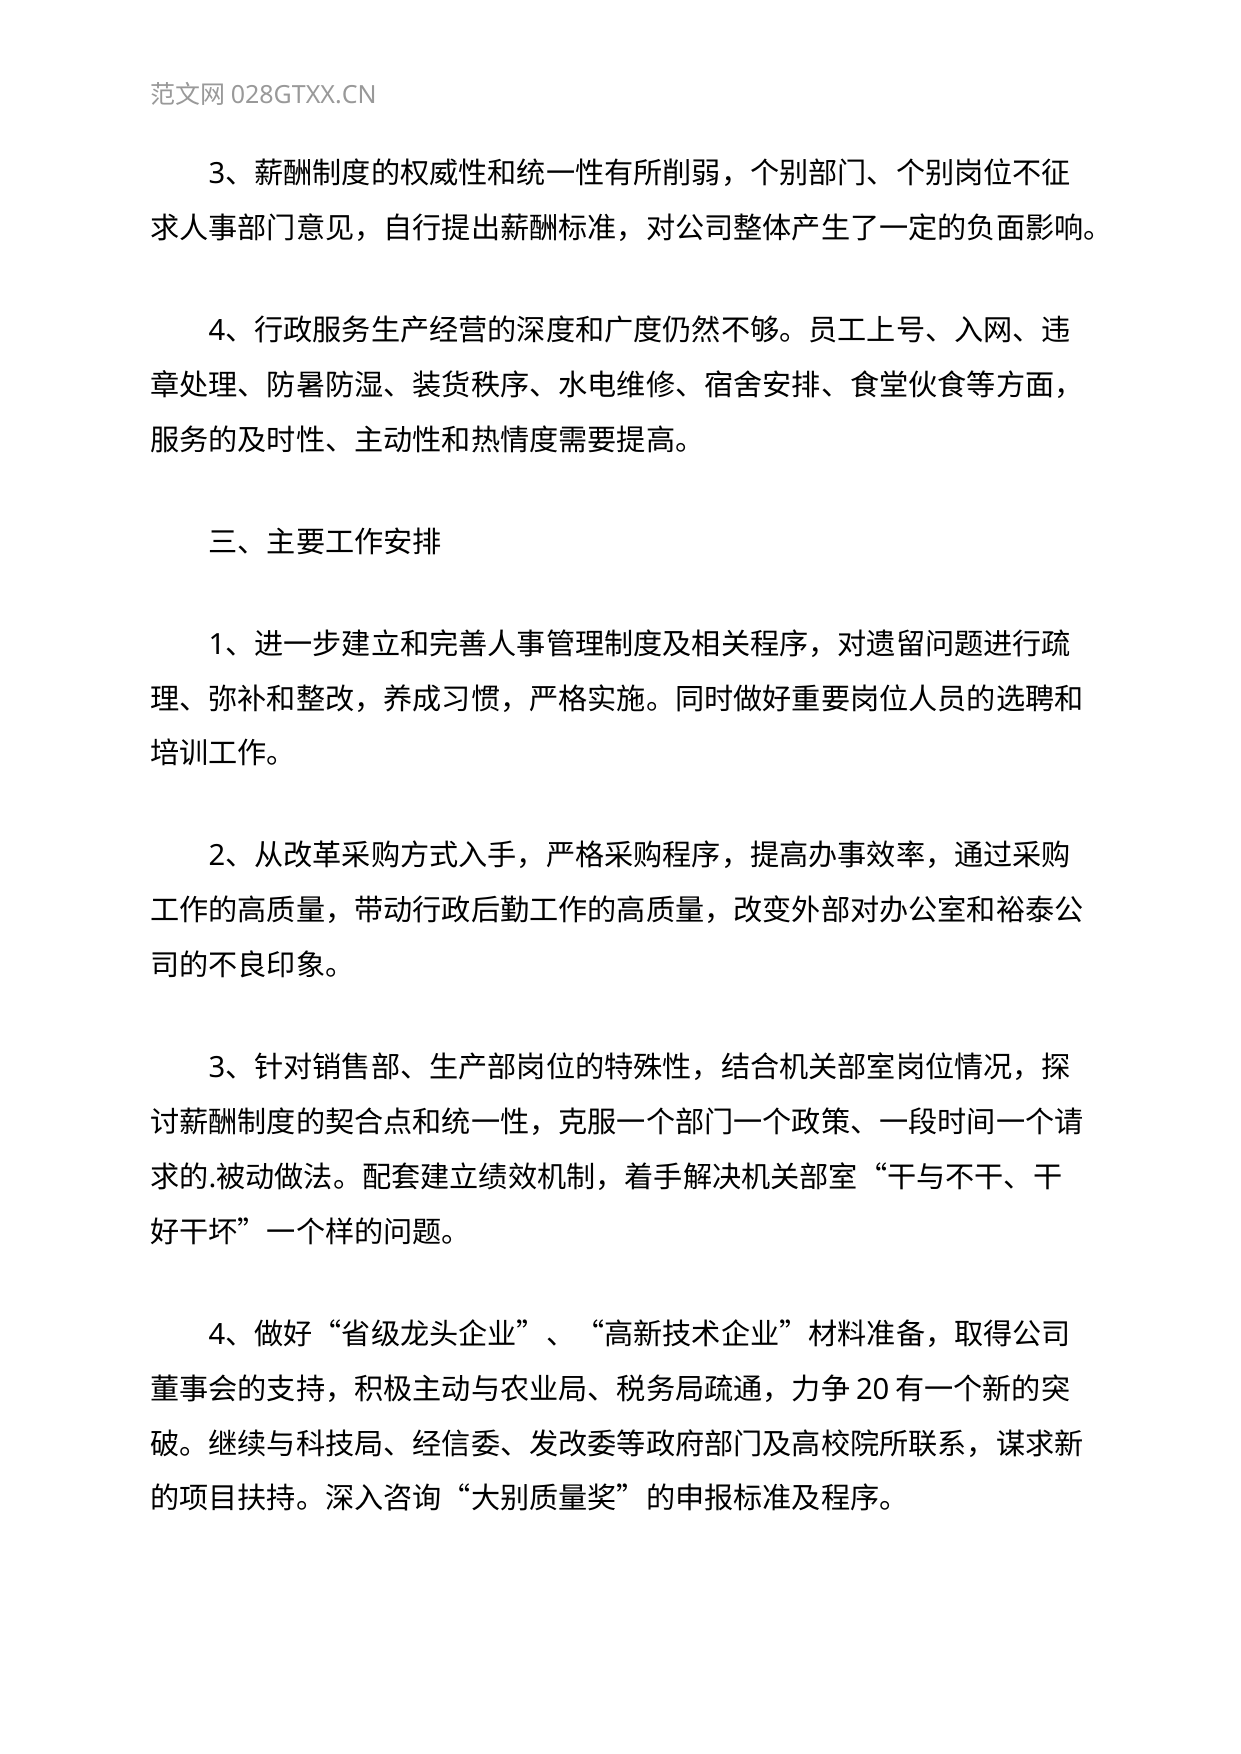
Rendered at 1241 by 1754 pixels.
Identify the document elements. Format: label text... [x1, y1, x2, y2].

text 4、做好“省级龙头企业”、“高新技术企业”材料准备，取得公司董事会的支持，积极主动与农业局、税务局疏通，力争20有一个新的突破。继续与科技局、经信委、发改委等政府部门及高校院所联系，谋求新的项目扶持。深入咨询“大别质量奖”的申报标准及程序。 [150, 1310, 1090, 1517]
text 3、薪酬制度的权威性和统一性有所削弱，个别部门、个别岗位不征求人事部门意见，自行提出薪酬标准，对公司整体产生了一定的负面影响。 [150, 150, 1090, 247]
text 三、主要工作安排 [150, 518, 1090, 561]
text 4、行政服务生产经营的深度和广度仍然不够。员工上号、入网、违章处理、防暑防湿、装货秩序、水电维修、宿舍安排、食堂伙食等方面，服务的及时性、主动性和热情度需要提高。 [150, 307, 1090, 459]
text 1、进一步建立和完善人事管理制度及相关程序，对遗留问题进行疏理、弥补和整改，养成习惯，严格实施。同时做好重要岗位人员的选聘和培训工作。 [150, 620, 1090, 772]
text 3、针对销售部、生产部岗位的特殊性，结合机关部室岗位情况，探讨薪酬制度的契合点和统一性，克服一个部门一个政策、一段时间一个请求的.被动做法。配套建立绩效机制，着手解决机关部室“干与不干、干好干坏”一个样的问题。 [150, 1043, 1090, 1251]
text 2、从改革采购方式入手，严格采购程序，提高办事效率，通过采购工作的高质量，带动行政后勤工作的高质量，改变外部对办公室和裕泰公司的不良印象。 [150, 832, 1090, 984]
